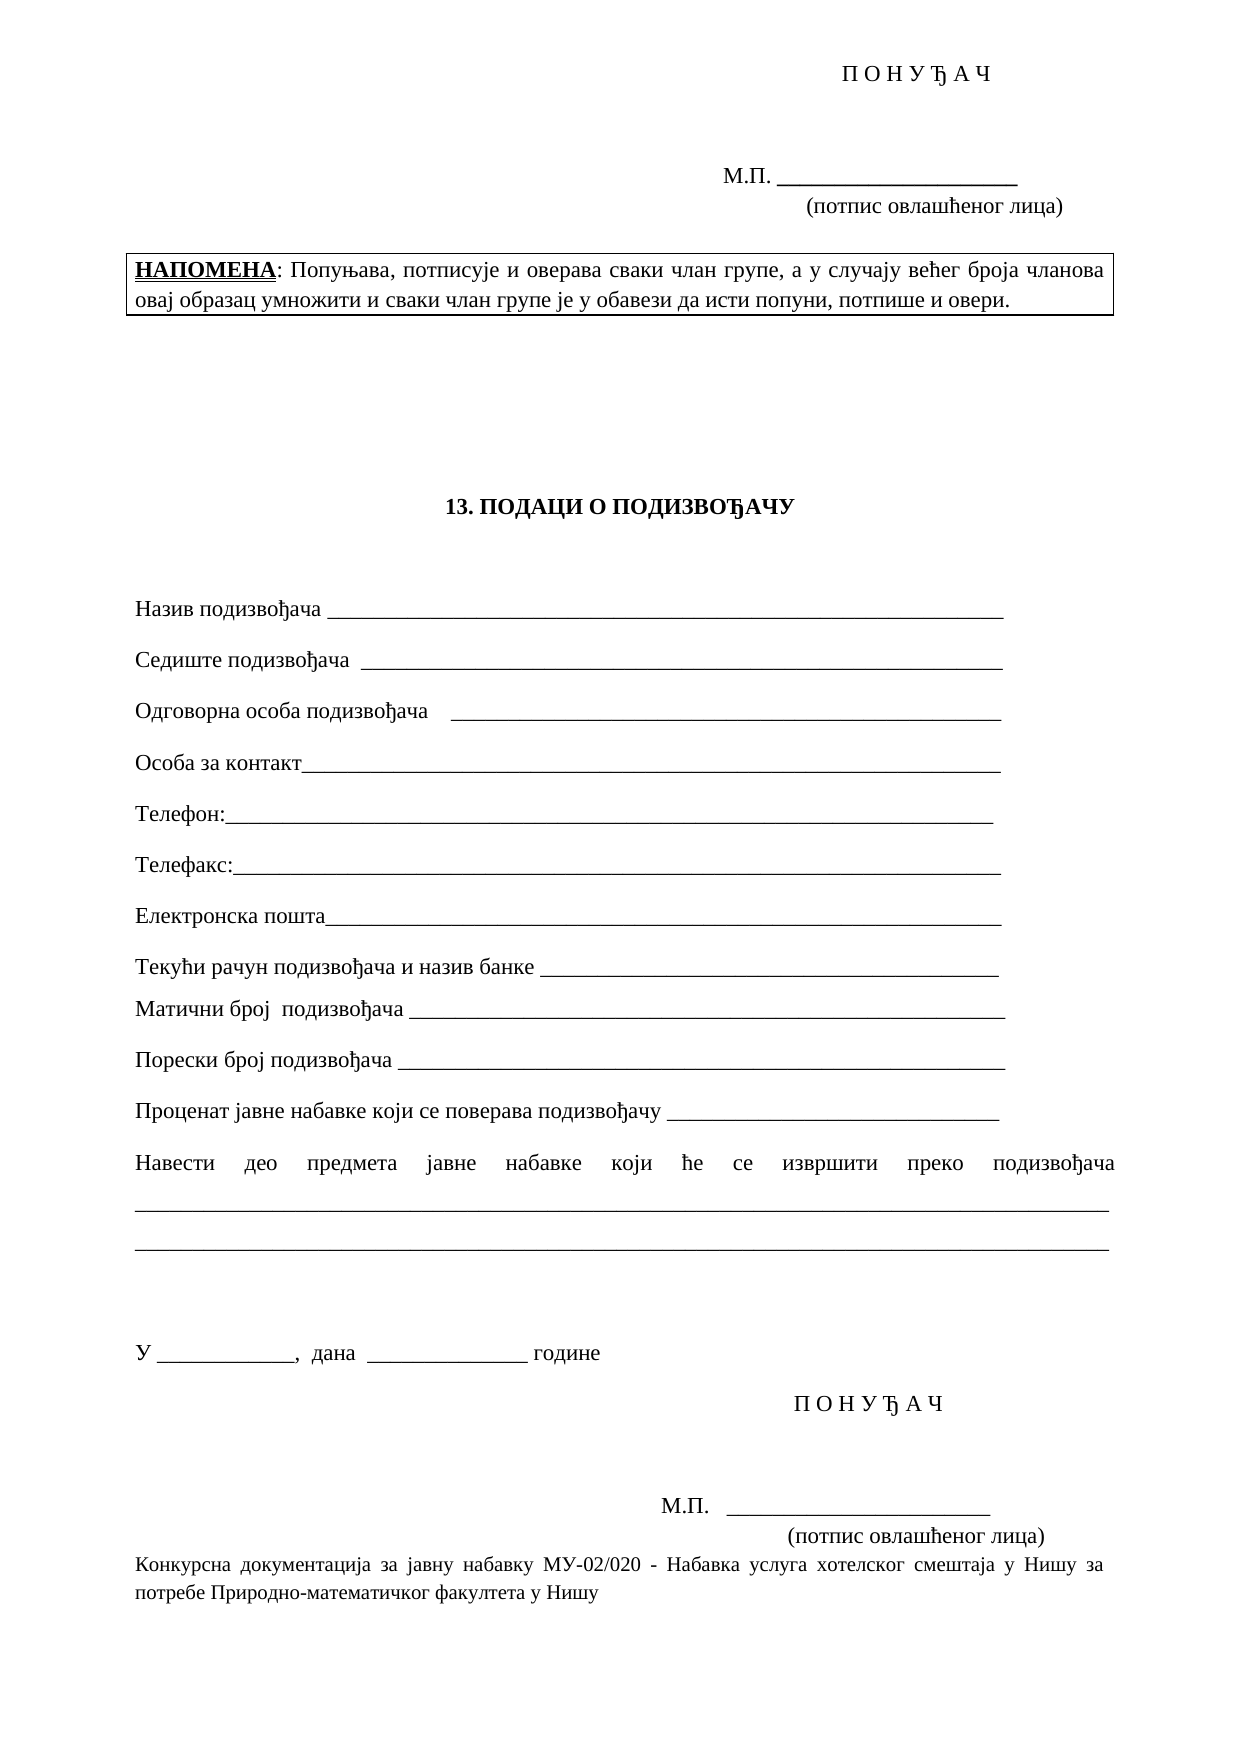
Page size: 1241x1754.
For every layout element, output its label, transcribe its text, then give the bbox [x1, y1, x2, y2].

text 13. ПОДАЦИ О ПОДИЗВОЂАЧУ [135, 493, 1105, 520]
text Матични број подизвођача ____________________________________________________ [135, 995, 1105, 1022]
text Електронска пошта___________________________________________________________ [135, 902, 1105, 928]
text Проценат јавне набавке који се поверава подизвођачу _____________________________ [135, 1097, 1116, 1124]
text Назив подизвођача ___________________________________________________________ [135, 595, 1098, 622]
text Телефакс:___________________________________________________________________ [135, 851, 1098, 877]
text Телефон:___________________________________________________________________ [135, 799, 1116, 826]
text М.П. _______________________ [135, 1492, 1105, 1518]
text Особа за контакт_____________________________________________________________ [135, 748, 1098, 775]
text (потпис овлашћеног лица) [135, 192, 1103, 219]
text НАПОМЕНА: Попуњава, потписује и оверава сваки члан групе, а у случају већег броја чланова овај образац умножити и сваки члан групе је у обавези да исти попуни, потпише и овери. [127, 254, 1113, 314]
text Навести део предмета јавне набавке који ће се извршити преко подизвођача __________________________________________________________________________________________________________________________________________________________________________ [135, 1148, 1116, 1254]
text У ____________, дана ______________ године [135, 1339, 1103, 1365]
text П О Н У Ђ А Ч [135, 60, 1103, 86]
text М.П. _____________________ [210, 162, 1103, 188]
text П О Н У Ђ А Ч [135, 1390, 1105, 1416]
text Одговорна особа подизвођача ________________________________________________ [135, 697, 1105, 724]
text Порески број подизвођача _____________________________________________________ [135, 1046, 1116, 1073]
text Текући рачун подизвођача и назив банке ________________________________________ [135, 953, 1105, 979]
text (потпис овлашћеног лица) [135, 1522, 1105, 1548]
text Седиште подизвођача ________________________________________________________ [135, 646, 1098, 673]
